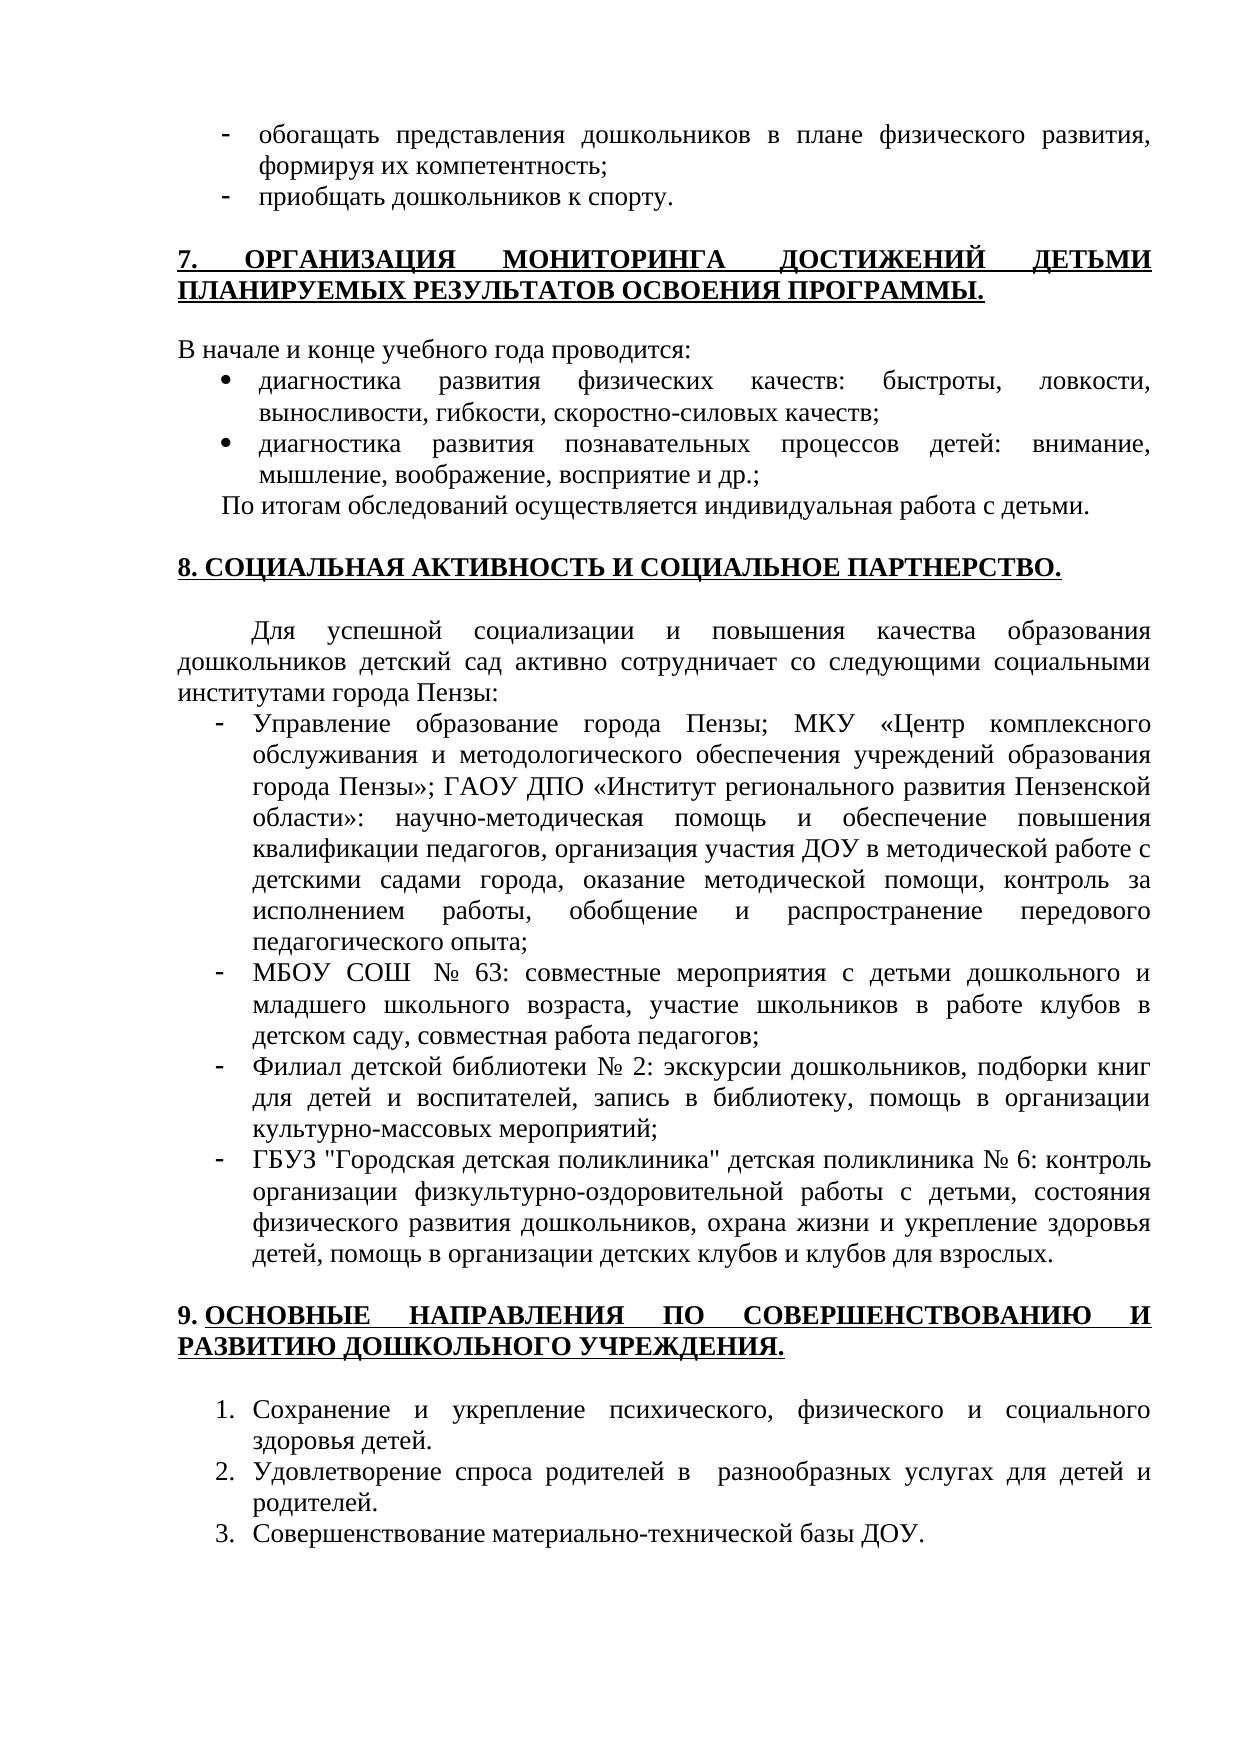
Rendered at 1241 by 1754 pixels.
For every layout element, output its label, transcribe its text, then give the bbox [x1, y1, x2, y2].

text По итогам обследований осуществляется индивидуальная работа с детьми. [177, 489, 1152, 520]
list обогащать представления дошкольников в плане физического развития, формируя их компетентность; [221, 118, 1152, 181]
list Сохранение и укрепление психического, физического и социального здоровья детей. [215, 1393, 1152, 1455]
list МБОУ СОШ № 63: совместные мероприятия с детьми дошкольного и младшего школьного возраста, участие школьников в работе клубов в детском саду, совместная работа педагогов; [215, 956, 1152, 1050]
text 7. ОРГАНИЗАЦИЯ МОНИТОРИНГА ДОСТИЖЕНИЙ ДЕТЬМИ ПЛАНИРУЕМЫХ РЕЗУЛЬТАТОВ ОСВОЕНИЯ ПРОГРАММЫ. [177, 272, 1152, 305]
text В начале и конце учебного года проводится: [177, 333, 1152, 364]
list Удовлетворение спроса родителей в разнообразных услугах для детей и родителей. [215, 1455, 1152, 1517]
list приобщать дошкольников к спорту. [221, 181, 1152, 212]
list Филиал детской библиотеки № 2: экскурсии дошкольников, подборки книг для детей и воспитателей, запись в библиотеку, помощь в организации культурно-массовых мероприятий; [215, 1050, 1152, 1143]
list Совершенствование материально-технической базы ДОУ. [215, 1517, 1152, 1548]
list диагностика развития физических качеств: быстроты, ловкости, выносливости, гибкости, скоростно-силовых качеств; [221, 364, 1152, 427]
text 9. ОСНОВНЫЕ НАПРАВЛЕНИЯ ПО СОВЕРШЕНСТВОВАНИЮ И РАЗВИТИЮ ДОШКОЛЬНОГО УЧРЕЖДЕНИЯ. [177, 1299, 1152, 1362]
list диагностика развития познавательных процессов детей: внимание, мышление, воображение, восприятие и др.; [221, 427, 1152, 489]
text Для успешной социализации и повышения качества образования дошкольников детский сад активно сотрудничает со следующими социальными институтами города Пензы: [177, 614, 1152, 707]
text 8. СОЦИАЛЬНАЯ АКТИВНОСТЬ И СОЦИАЛЬНОЕ ПАРТНЕРСТВО. [177, 551, 1152, 583]
list ГБУЗ "Городская детская поликлиника" детская поликлиника № 6: контроль организации физкультурно-оздоровительной работы с детьми, состояния физического развития дошкольников, охрана жизни и укрепление здоровья детей, помощь в организации детских клубов и клубов для взрослых. [215, 1143, 1152, 1268]
text 7. ОРГАНИЗАЦИЯ МОНИТОРИНГА ДОСТИЖЕНИЙ ДЕТЬМИ ПЛАНИРУЕМЫХ РЕЗУЛЬТАТОВ ОСВОЕНИЯ ПРОГРАММЫ. [177, 243, 1152, 270]
list Управление образование города Пензы; МКУ «Центр комплексного обслуживания и методологического обеспечения учреждений образования города Пензы»; ГАОУ ДПО «Институт регионального развития Пензенской области»: научно-методическая помощь и обеспечение повышения квалификации педагогов, организация участия ДОУ в методической работе с детскими садами города, оказание методической помощи, контроль за исполнением работы, обобщение и распространение передового педагогического опыта; [215, 707, 1152, 956]
